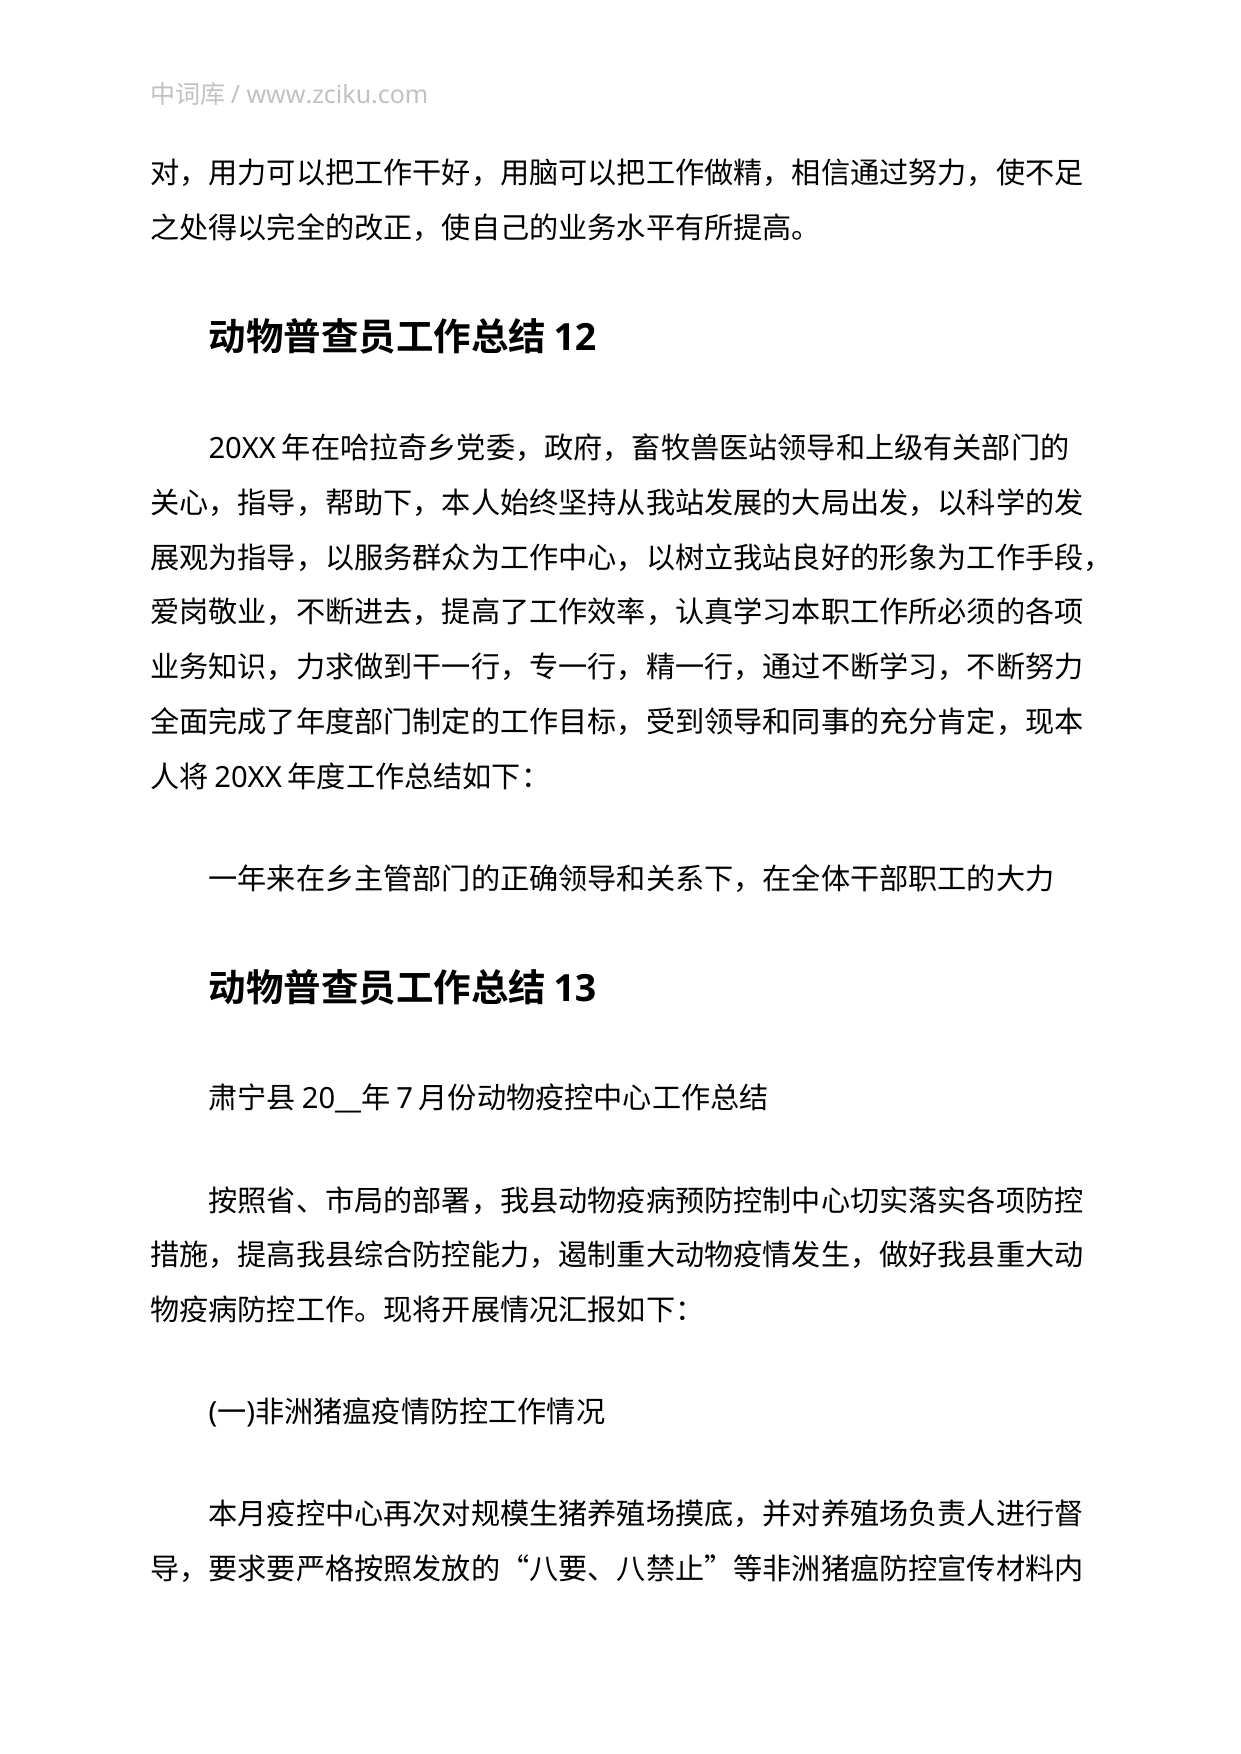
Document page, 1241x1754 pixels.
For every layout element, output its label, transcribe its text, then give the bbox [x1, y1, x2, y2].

text 20XX年在哈拉奇乡党委，政府，畜牧兽医站领导和上级有关部门的关心，指导，帮助下，本人始终坚持从我站发展的大局出发，以科学的发展观为指导，以服务群众为工作中心，以树立我站良好的形象为工作手段，爱岗敬业，不断进去，提高了工作效率，认真学习本职工作所必须的各项业务知识，力求做到干一行，专一行，精一行，通过不断学习，不断努力全面完成了年度部门制定的工作目标，受到领导和同事的充分肯定，现本人将20XX年度工作总结如下： [150, 424, 1090, 796]
text 肃宁县20__年7月份动物疫控中心工作总结 [150, 1075, 1090, 1117]
text 动物普查员工作总结13 [150, 957, 1090, 1012]
text 按照省、市局的部署，我县动物疫病预防控制中心切实落实各项防控措施，提高我县综合防控能力，遏制重大动物疫情发生，做好我县重大动物疫病防控工作。现将开展情况汇报如下： [150, 1177, 1090, 1329]
text (一)非洲猪瘟疫情防控工作情况 [150, 1389, 1090, 1431]
text 动物普查员工作总结12 [150, 307, 1090, 361]
text 一年来在乡主管部门的正确领导和关系下，在全体干部职工的大力 [150, 856, 1090, 898]
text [150, 1491, 1090, 1588]
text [150, 150, 1090, 247]
